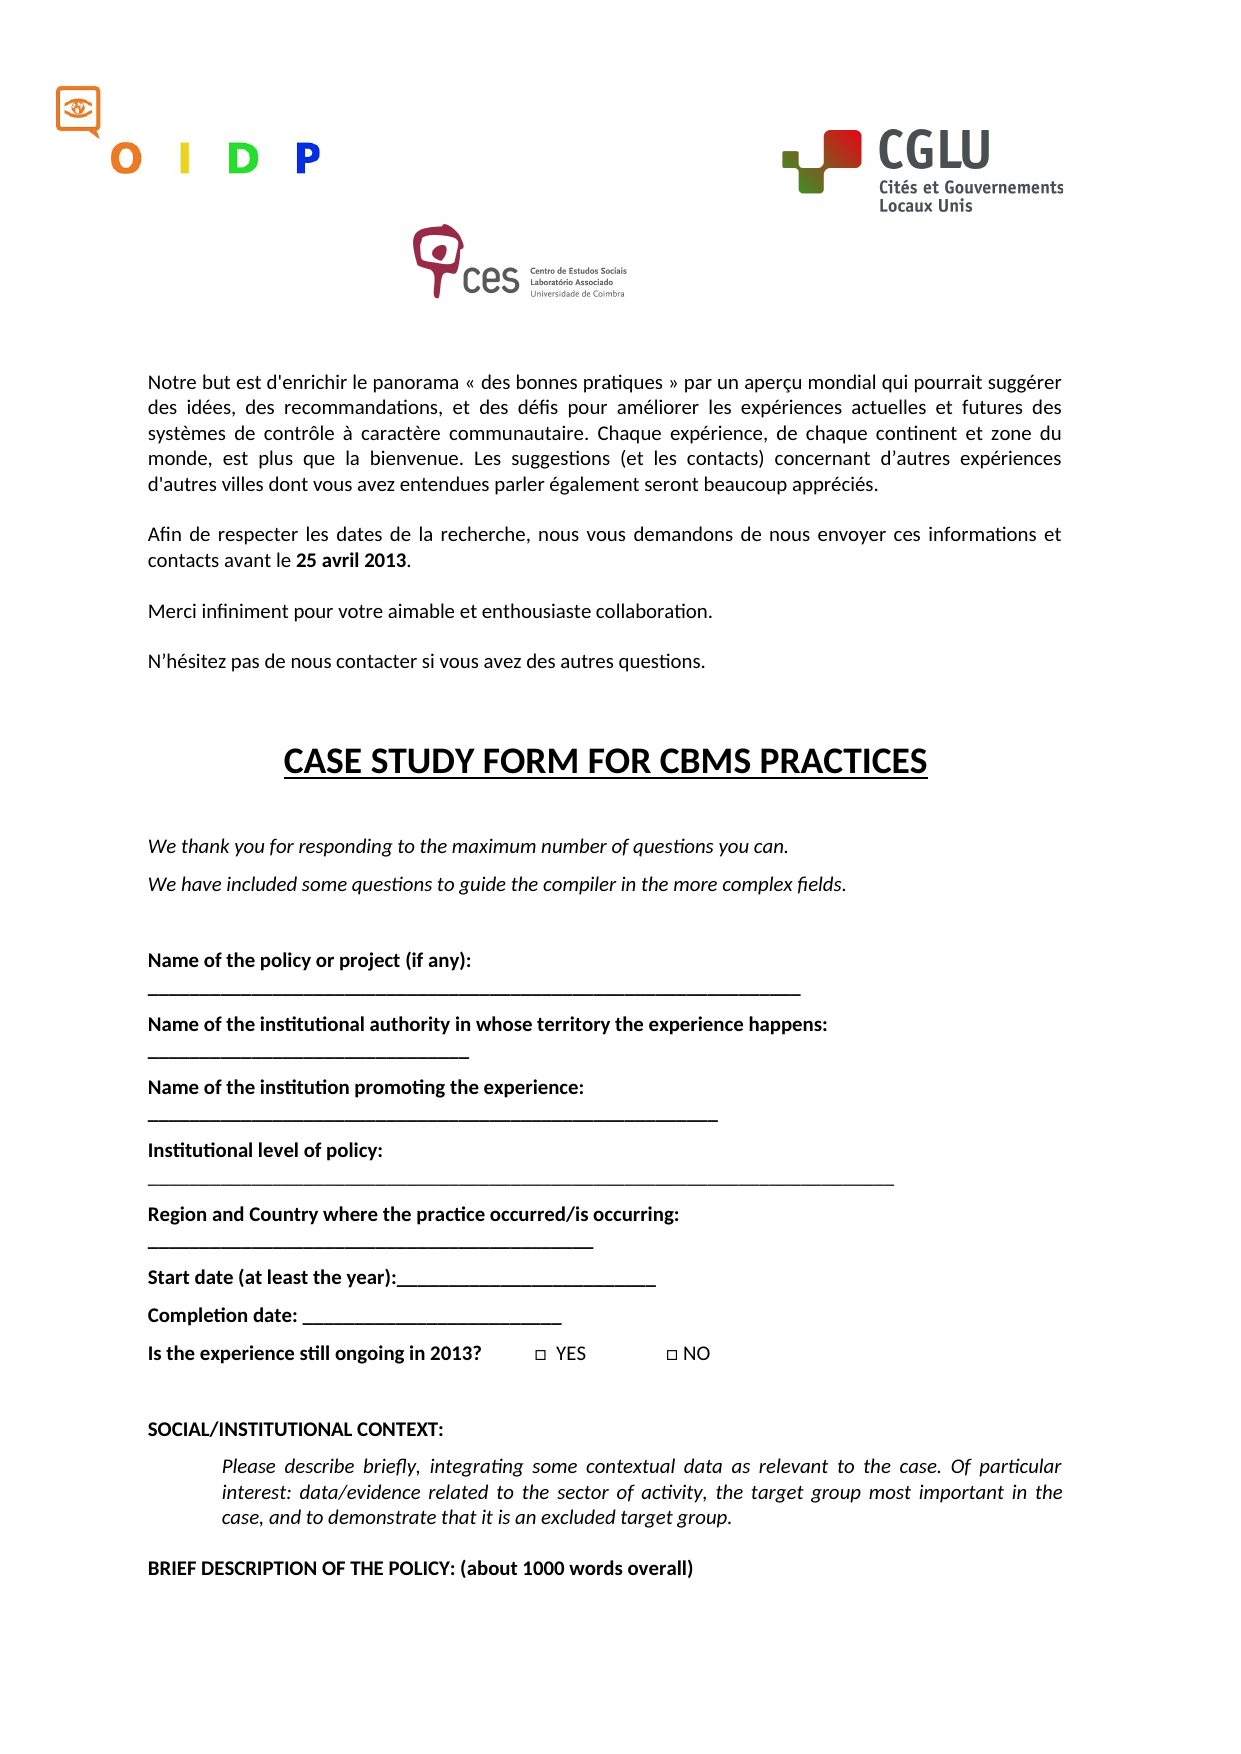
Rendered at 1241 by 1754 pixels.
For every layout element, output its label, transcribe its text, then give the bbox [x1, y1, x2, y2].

text Name of the institutional authority in whose territory the experience happens: _______________________________ [148, 1011, 1064, 1062]
text CASE STUDY FORM FOR CBMS PRACTICES [148, 737, 1064, 783]
text Name of the institution promoting the experience: _______________________________________________________ [148, 1074, 1064, 1125]
text Is the experience still ongoing in 2013? □ YES □ NO [148, 1340, 1064, 1365]
text Notre but est d'enrichir le panorama « des bonnes pratiques » par un aperçu mondial qui pourrait suggérer des idées, des recommandations, et des défis pour améliorer les expériences actuelles et futures des systèmes de contrôle à caractère communautaire. Chaque expérience, de chaque continent et zone du monde, est plus que la bienvenue. Les suggestions (et les contacts) concernant d’autres expériences d'autres villes dont vous avez entendues parler également seront beaucoup appréciés. [148, 369, 1063, 496]
text We have included some questions to guide the compiler in the more complex fields. [148, 872, 1064, 897]
text Institutional level of policy: ________________________________________________________________________ [148, 1137, 1064, 1188]
text Name of the policy or project (if any): _______________________________________________________________ [148, 947, 1064, 998]
text Merci infiniment pour votre aimable et enthousiaste collaboration. [148, 598, 1063, 623]
text Start date (at least the year):_________________________ [148, 1264, 1064, 1289]
text N’hésitez pas de nous contacter si vous avez des autres questions. [148, 649, 1063, 674]
text Region and Country where the practice occurred/is occurring: ___________________________________________ [148, 1201, 1064, 1252]
text Afin de respecter les dates de la recherche, nous vous demandons de nous envoyer ces informations et contacts avant le 25 avril 2013. [148, 522, 1063, 572]
text Completion date: _________________________ [148, 1302, 1064, 1327]
text We thank you for responding to the maximum number of questions you can. [148, 834, 1064, 859]
picture [782, 129, 1064, 212]
text Please describe briefly, integrating some contextual data as relevant to the case. Of particular interest: data/evidence related to the sector of activity, the target group most important in the case, and to demonstrate that it is an excluded target group. [222, 1454, 1064, 1530]
text SOCIAL/INSTITUTIONAL CONTEXT: [148, 1416, 1064, 1441]
picture [55, 85, 320, 174]
text BRIEF DESCRIPTION OF THE POLICY: (about 1000 words overall) [148, 1555, 1064, 1580]
